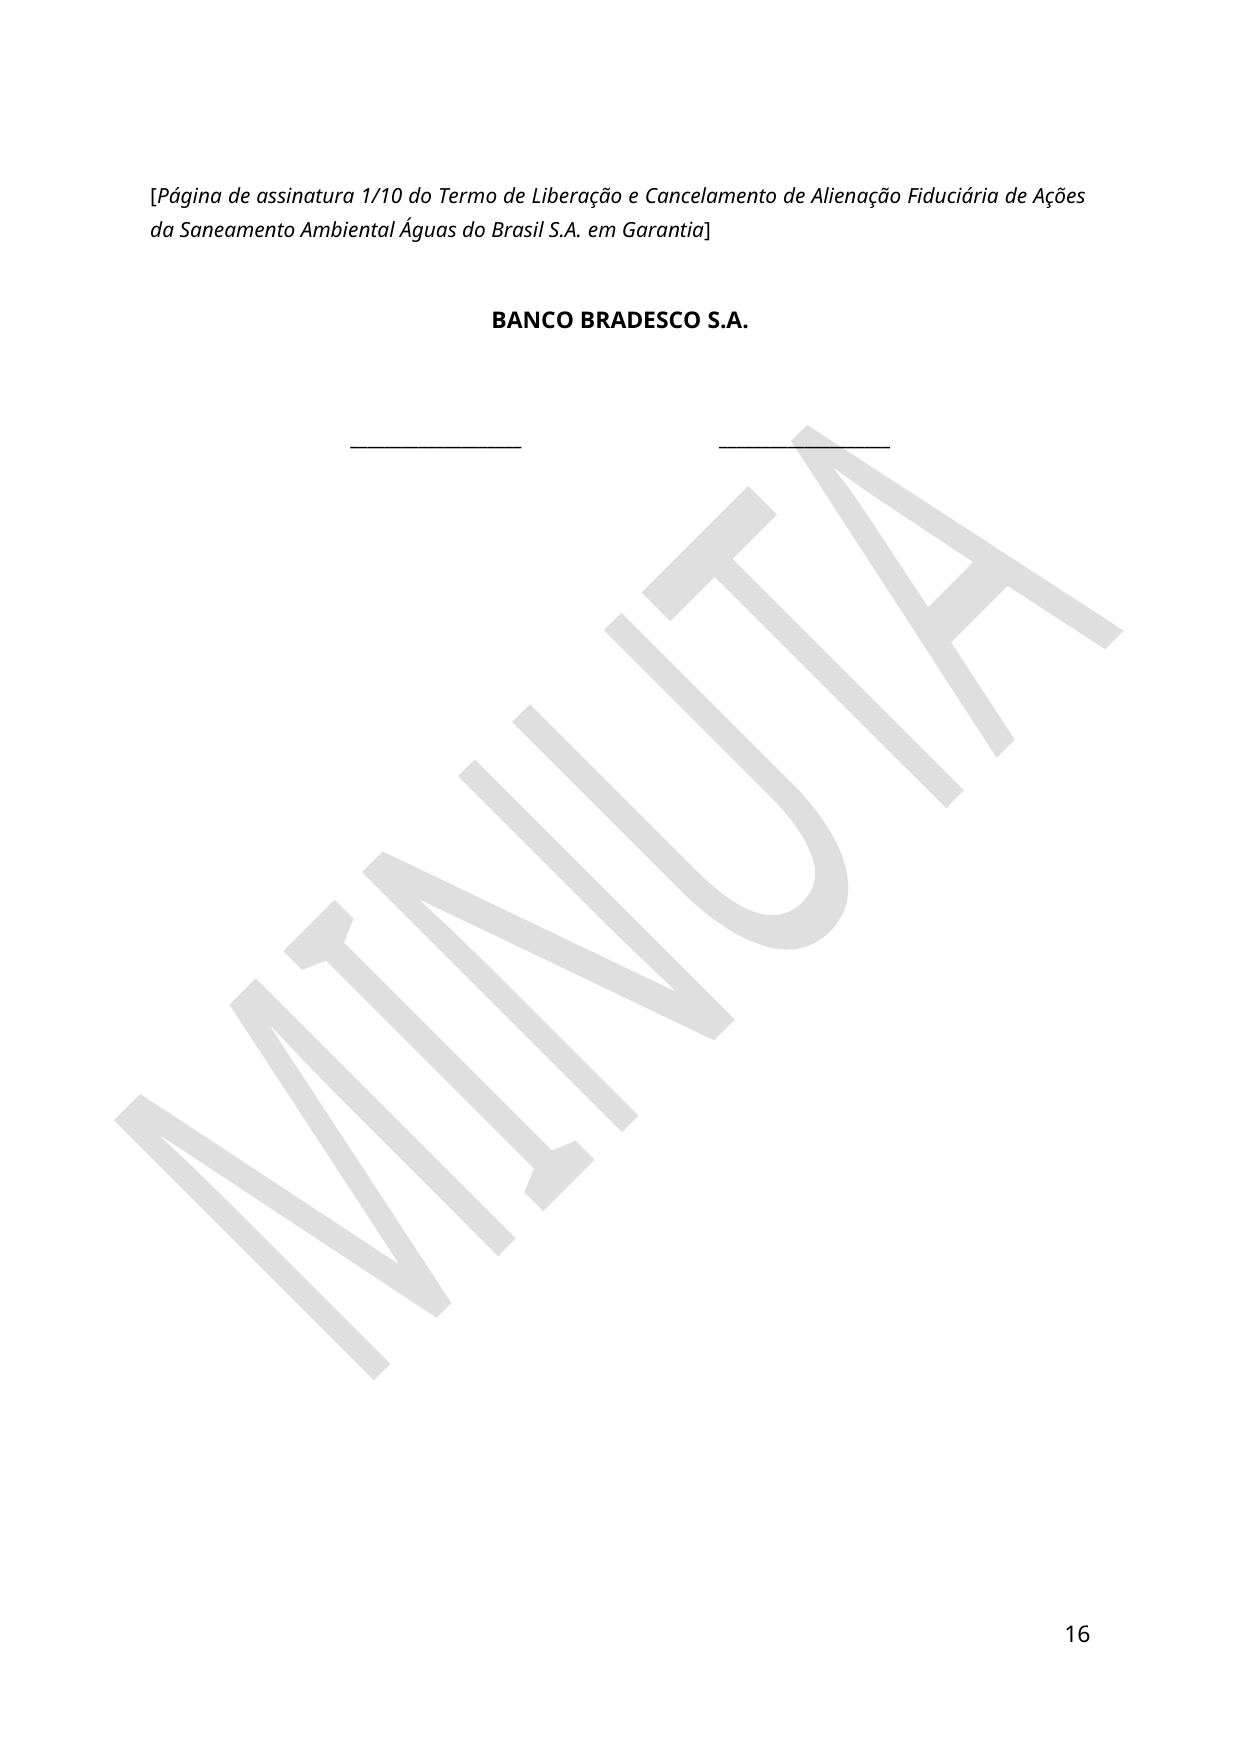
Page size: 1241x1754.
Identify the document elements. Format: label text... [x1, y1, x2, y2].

text [Página de assinatura 1/10 do Termo de Liberação e Cancelamento de Alienação Fiduciária de Ações da Saneamento Ambiental Águas do Brasil S.A. em Garantia] [150, 177, 1090, 244]
text ____________________ ____________________ [150, 419, 1090, 452]
text BANCO BRADESCO S.A. [150, 302, 1090, 336]
